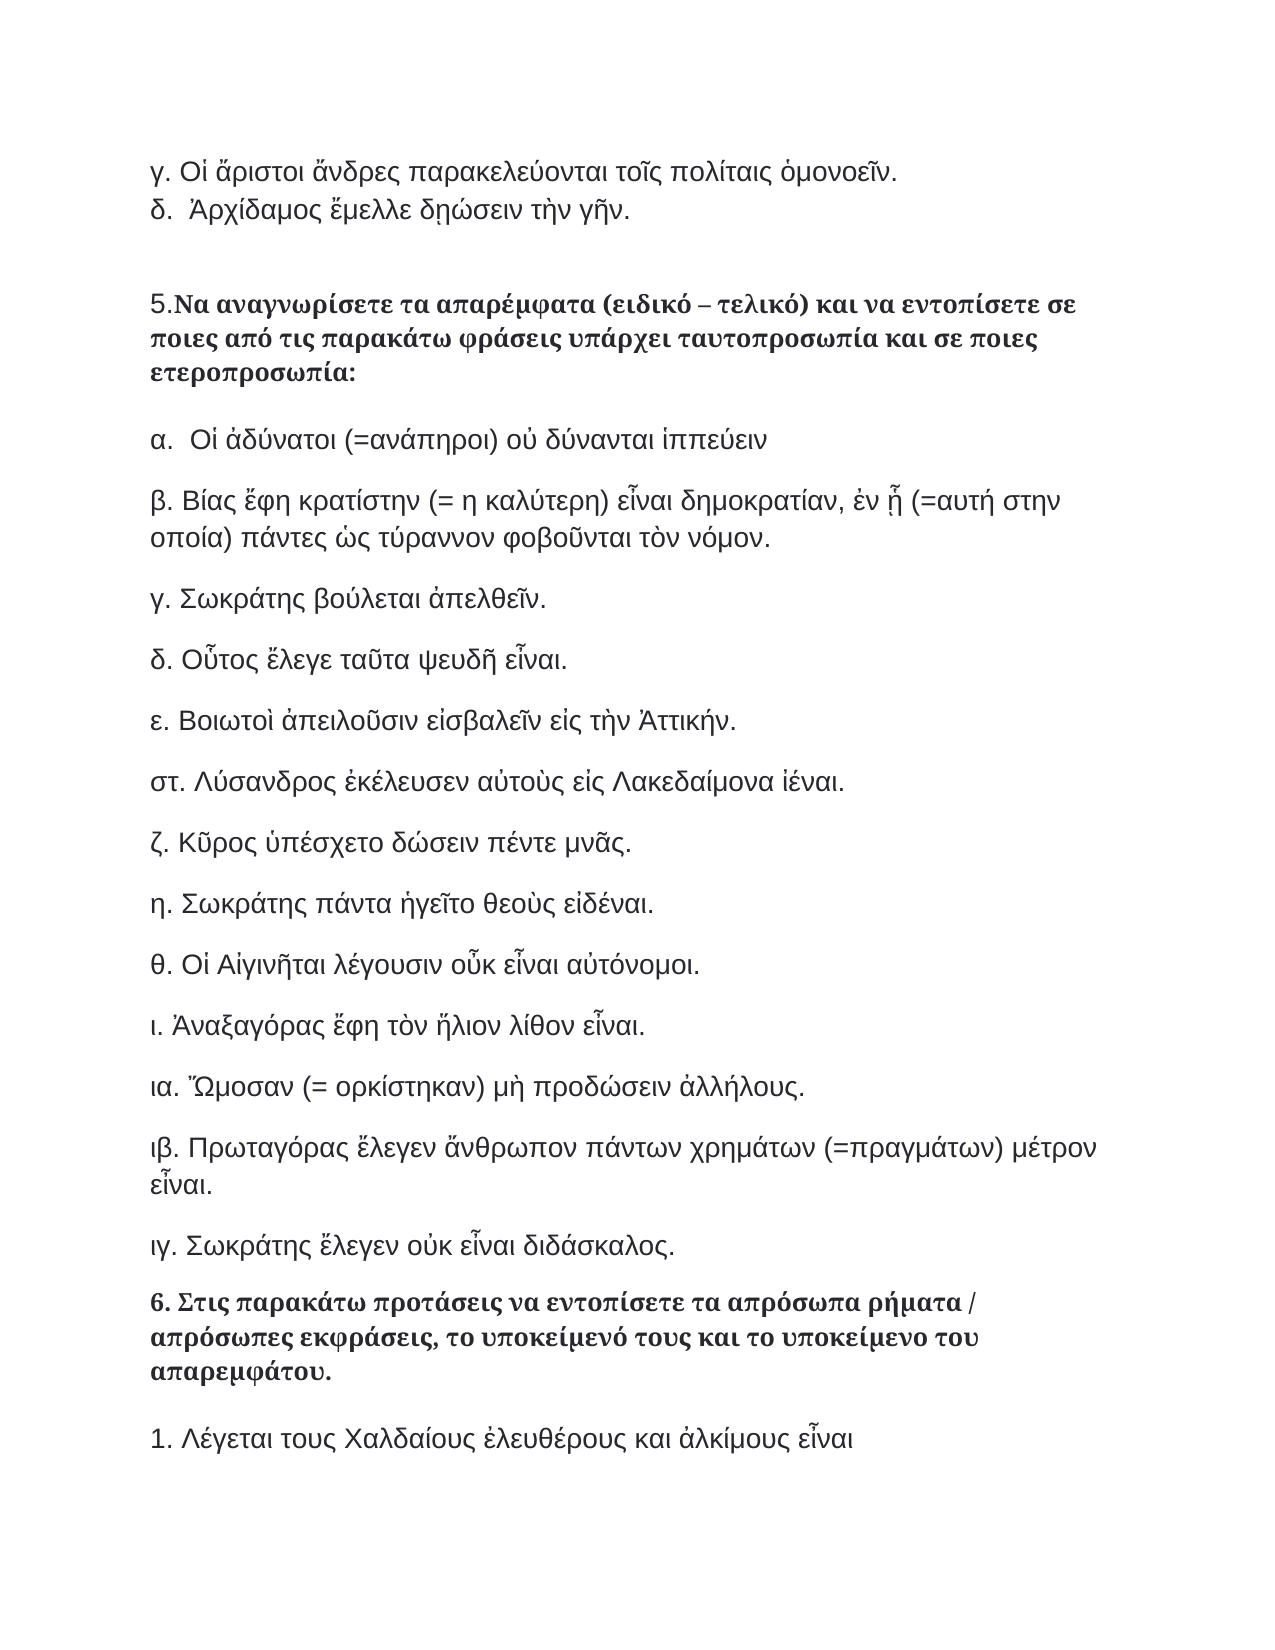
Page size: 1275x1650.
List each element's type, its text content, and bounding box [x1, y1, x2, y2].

text ζ. Κῦρος ὑπέσχετο δώσειν πέντε μνᾶς. [150, 821, 1125, 858]
text η. Σωκράτης πάντα ἡγεῖτο θεοὺς εἰδέναι. [150, 882, 1125, 919]
text ι. Ἀναξαγόρας ἔφη τὸν ἥλιον λίθον εἶναι. [150, 1004, 1125, 1041]
text 5.Να αναγνωρίσετε τα απαρέμφατα (ειδικό – τελικό) και να εντοπίσετε σε ποιες από τις παρακάτω φράσεις υπάρχει ταυτοπροσωπία και σε ποιες ετεροπροσωπία: [150, 287, 1125, 389]
text ε. Βοιωτοὶ ἀπειλοῦσιν εἰσβαλεῖν εἰς τὴν Ἀττικήν. [150, 699, 1125, 737]
text 1. Λέγεται τους Χαλδαίους ἐλευθέρους και ἀλκίμους εἶναι [150, 1416, 1125, 1454]
text θ. Οἱ Αἰγινῆται λέγουσιν οὖκ εἶναι αὐτόνομοι. [150, 943, 1125, 980]
text γ. Σωκράτης βούλεται ἀπελθεῖν. [150, 577, 1125, 615]
text ιγ. Σωκράτης ἔλεγεν οὐκ εἶναι διδάσκαλος. [150, 1224, 1125, 1262]
text β. Βίας ἔφη κρατίστην (= η καλύτερη) εἶναι δημοκρατίαν, ἐν ᾗ (=αυτή στην οποία) πάντες ὡς τύραννον φοβοῦνται τὸν νόμον. [150, 479, 1125, 554]
text α. Οἱ ἀδύνατοι (=ανάπηροι) οὐ δύνανται ἱππεύειν [150, 418, 1125, 455]
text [150, 150, 1125, 225]
text στ. Λύσανδρος ἐκέλευσεν αὐτοὺς εἰς Λακεδαίμονα ἰέναι. [150, 760, 1125, 798]
text ια. Ὤμοσαν (= ορκίστηκαν) μὴ προδώσειν ἀλλήλους. [150, 1065, 1125, 1102]
text ιβ. Πρωταγόρας ἔλεγεν ἄνθρωπον πάντων χρημάτων (=πραγμάτων) μέτρον εἶναι. [150, 1126, 1125, 1201]
text 6. Στις παρακάτω προτάσεις να εντοπίσετε τα απρόσωπα ρήματα / απρόσωπες εκφράσεις, το υποκείμενό τους και το υποκείμενο του απαρεμφάτου. [150, 1285, 1125, 1387]
text δ. Οὗτος ἔλεγε ταῦτα ψευδῆ εἶναι. [150, 638, 1125, 676]
